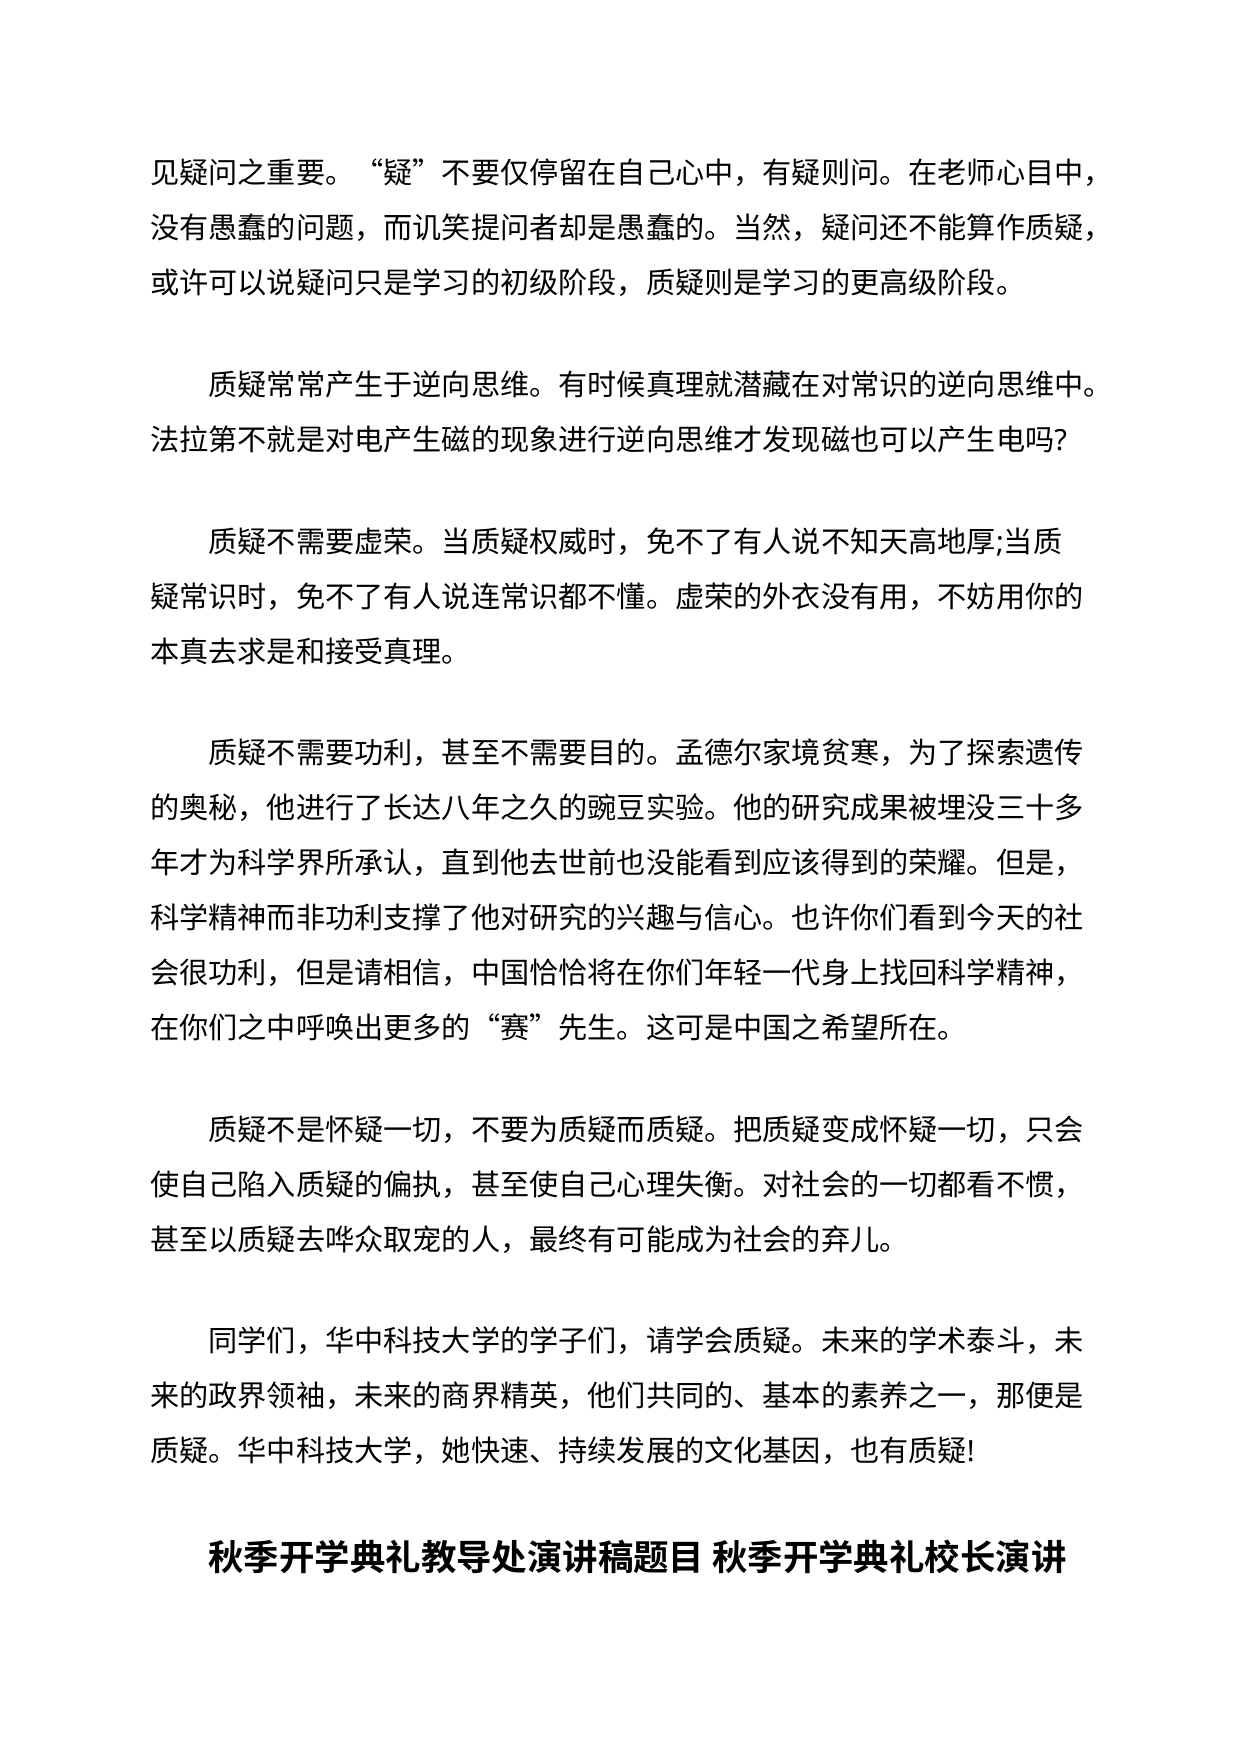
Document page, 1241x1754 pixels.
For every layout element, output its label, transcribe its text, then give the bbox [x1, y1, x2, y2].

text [150, 1530, 1090, 1581]
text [150, 150, 1090, 302]
text 质疑不需要功利，甚至不需要目的。孟德尔家境贫寒，为了探索遗传的奥秘，他进行了长达八年之久的豌豆实验。他的研究成果被埋没三十多年才为科学界所承认，直到他去世前也没能看到应该得到的荣耀。但是，科学精神而非功利支撑了他对研究的兴趣与信心。也许你们看到今天的社会很功利，但是请相信，中国恰恰将在你们年轻一代身上找回科学精神，在你们之中呼唤出更多的“赛”先生。这可是中国之希望所在。 [150, 730, 1090, 1047]
text 质疑不需要虚荣。当质疑权威时，免不了有人说不知天高地厚;当质疑常识时，免不了有人说连常识都不懂。虚荣的外衣没有用，不妨用你的本真去求是和接受真理。 [150, 518, 1090, 671]
text 质疑常常产生于逆向思维。有时候真理就潜藏在对常识的逆向思维中。法拉第不就是对电产生磁的现象进行逆向思维才发现磁也可以产生电吗? [150, 362, 1090, 459]
text 质疑不是怀疑一切，不要为质疑而质疑。把质疑变成怀疑一切，只会使自己陷入质疑的偏执，甚至使自己心理失衡。对社会的一切都看不惯，甚至以质疑去哗众取宠的人，最终有可能成为社会的弃儿。 [150, 1106, 1090, 1258]
text 同学们，华中科技大学的学子们，请学会质疑。未来的学术泰斗，未来的政界领袖，未来的商界精英，他们共同的、基本的素养之一，那便是质疑。华中科技大学，她快速、持续发展的文化基因，也有质疑! [150, 1318, 1090, 1470]
